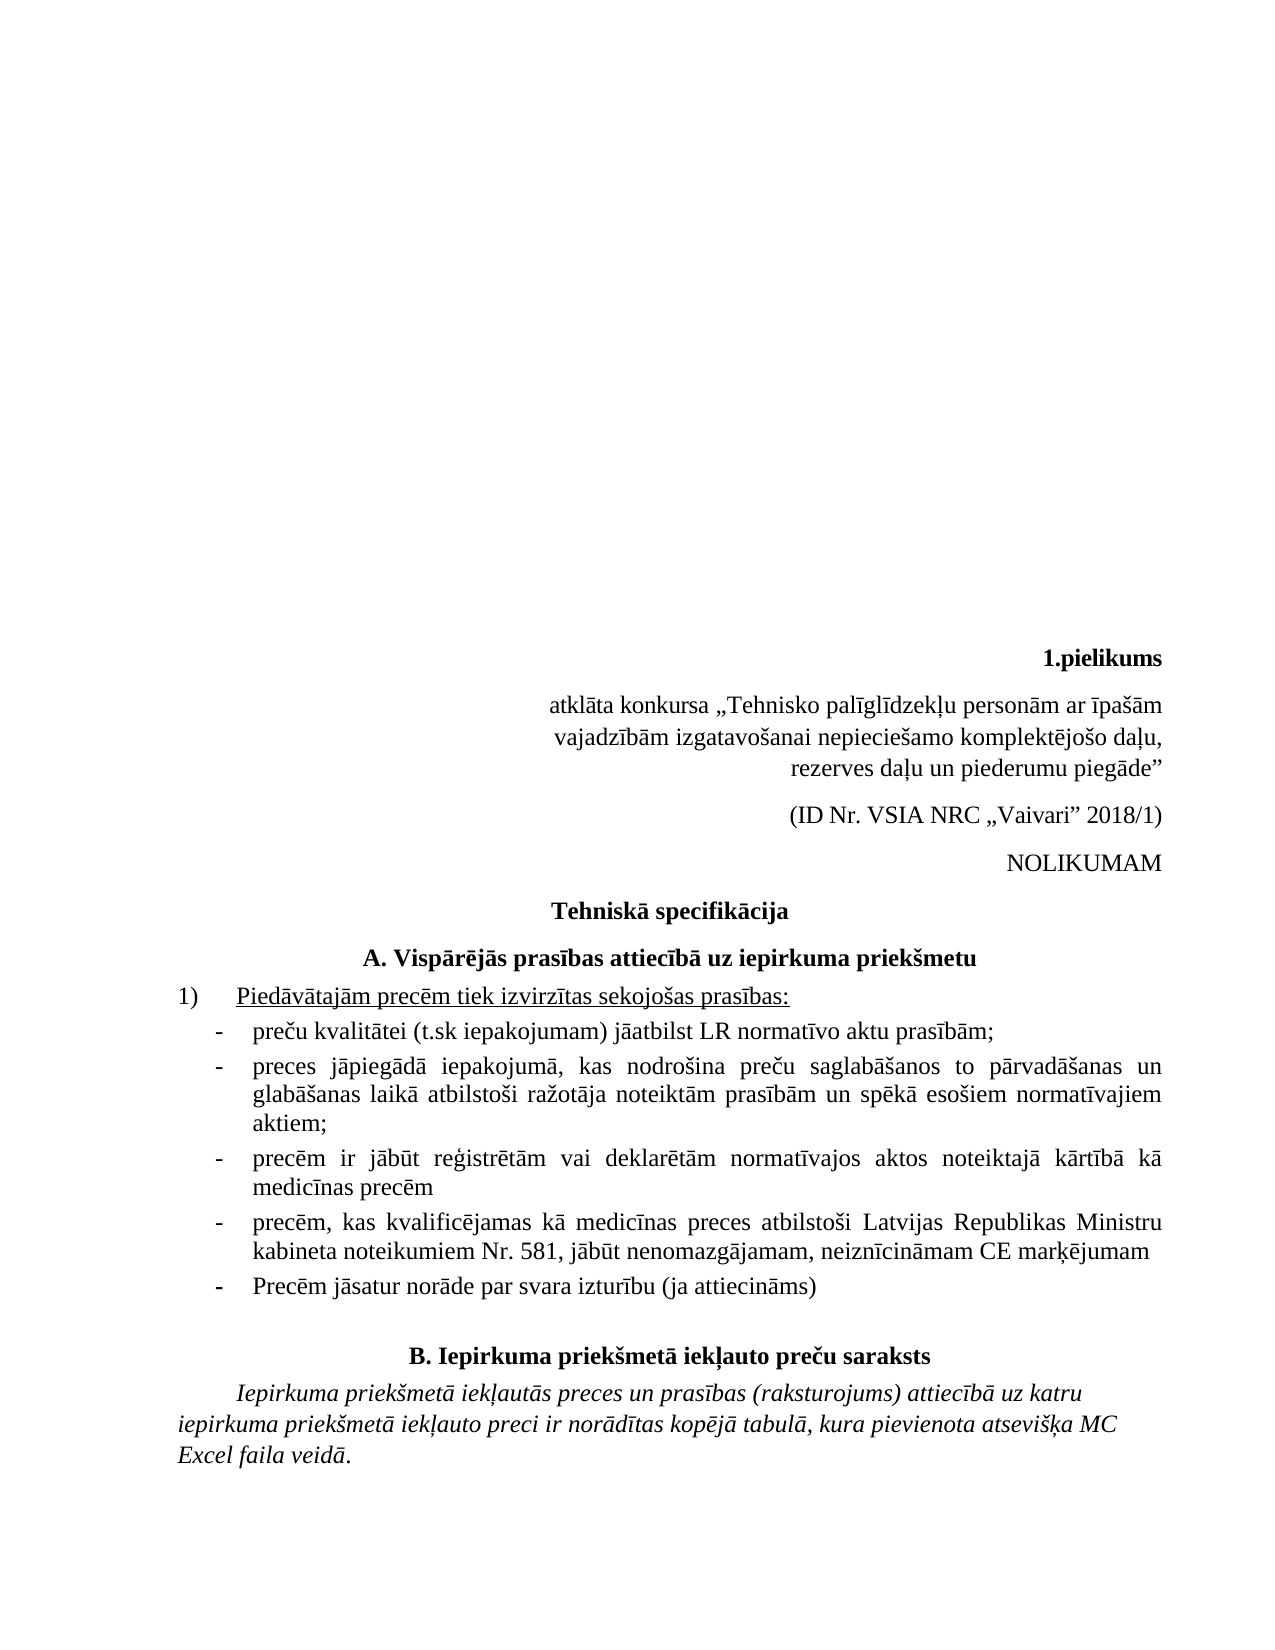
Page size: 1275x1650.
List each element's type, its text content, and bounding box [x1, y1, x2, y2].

text 1.pielikums [532, 643, 1162, 672]
list Precēm jāsatur norāde par svara izturību (ja attiecināms) [215, 1271, 1162, 1299]
list Piedāvātajām precēm tiek izvirzītas sekojošas prasības: [177, 981, 1162, 1009]
text (ID Nr. VSIA NRC „Vaivari” 2018/1) [532, 800, 1162, 829]
list preču kvalitātei (t.sk iepakojumam) jāatbilst LR normatīvo aktu prasībām; [215, 1016, 1162, 1044]
text B. Iepirkuma priekšmetā iekļauto preču saraksts [177, 1341, 1162, 1369]
text A. Vispārējās prasības attiecībā uz iepirkuma priekšmetu [177, 943, 1162, 972]
list precēm ir jābūt reģistrētām vai deklarētām normatīvajos aktos noteiktajā kārtībā kā medicīnas precēm [215, 1143, 1162, 1201]
text atklāta konkursa „Tehnisko palīglīdzekļu personām ar īpašām vajadzībām izgatavošanai nepieciešamo komplektējošo daļu, rezerves daļu un piederumu piegāde” [532, 691, 1162, 781]
text Tehniskā specifikācija [177, 896, 1162, 924]
list precēm, kas kvalificējamas kā medicīnas preces atbilstoši Latvijas Republikas Ministru kabineta noteikumiem Nr. 581, jābūt nenomazgājamam, neiznīcināmam CE marķējumam [215, 1207, 1162, 1264]
list preces jāpiegādā iepakojumā, kas nodrošina preču saglabāšanos to pārvadāšanas un glabāšanas laikā atbilstoši ražotāja noteiktām prasībām un spēkā esošiem normatīvajiem aktiem; [215, 1051, 1162, 1137]
text NOLIKUMAM [532, 848, 1162, 877]
text Iepirkuma priekšmetā iekļautās preces un prasības (raksturojums) attiecībā uz katru iepirkuma priekšmetā iekļauto preci ir norādītas kopējā tabulā, kura pievienota atsevišķa MC Excel faila veidā. [177, 1378, 1162, 1469]
